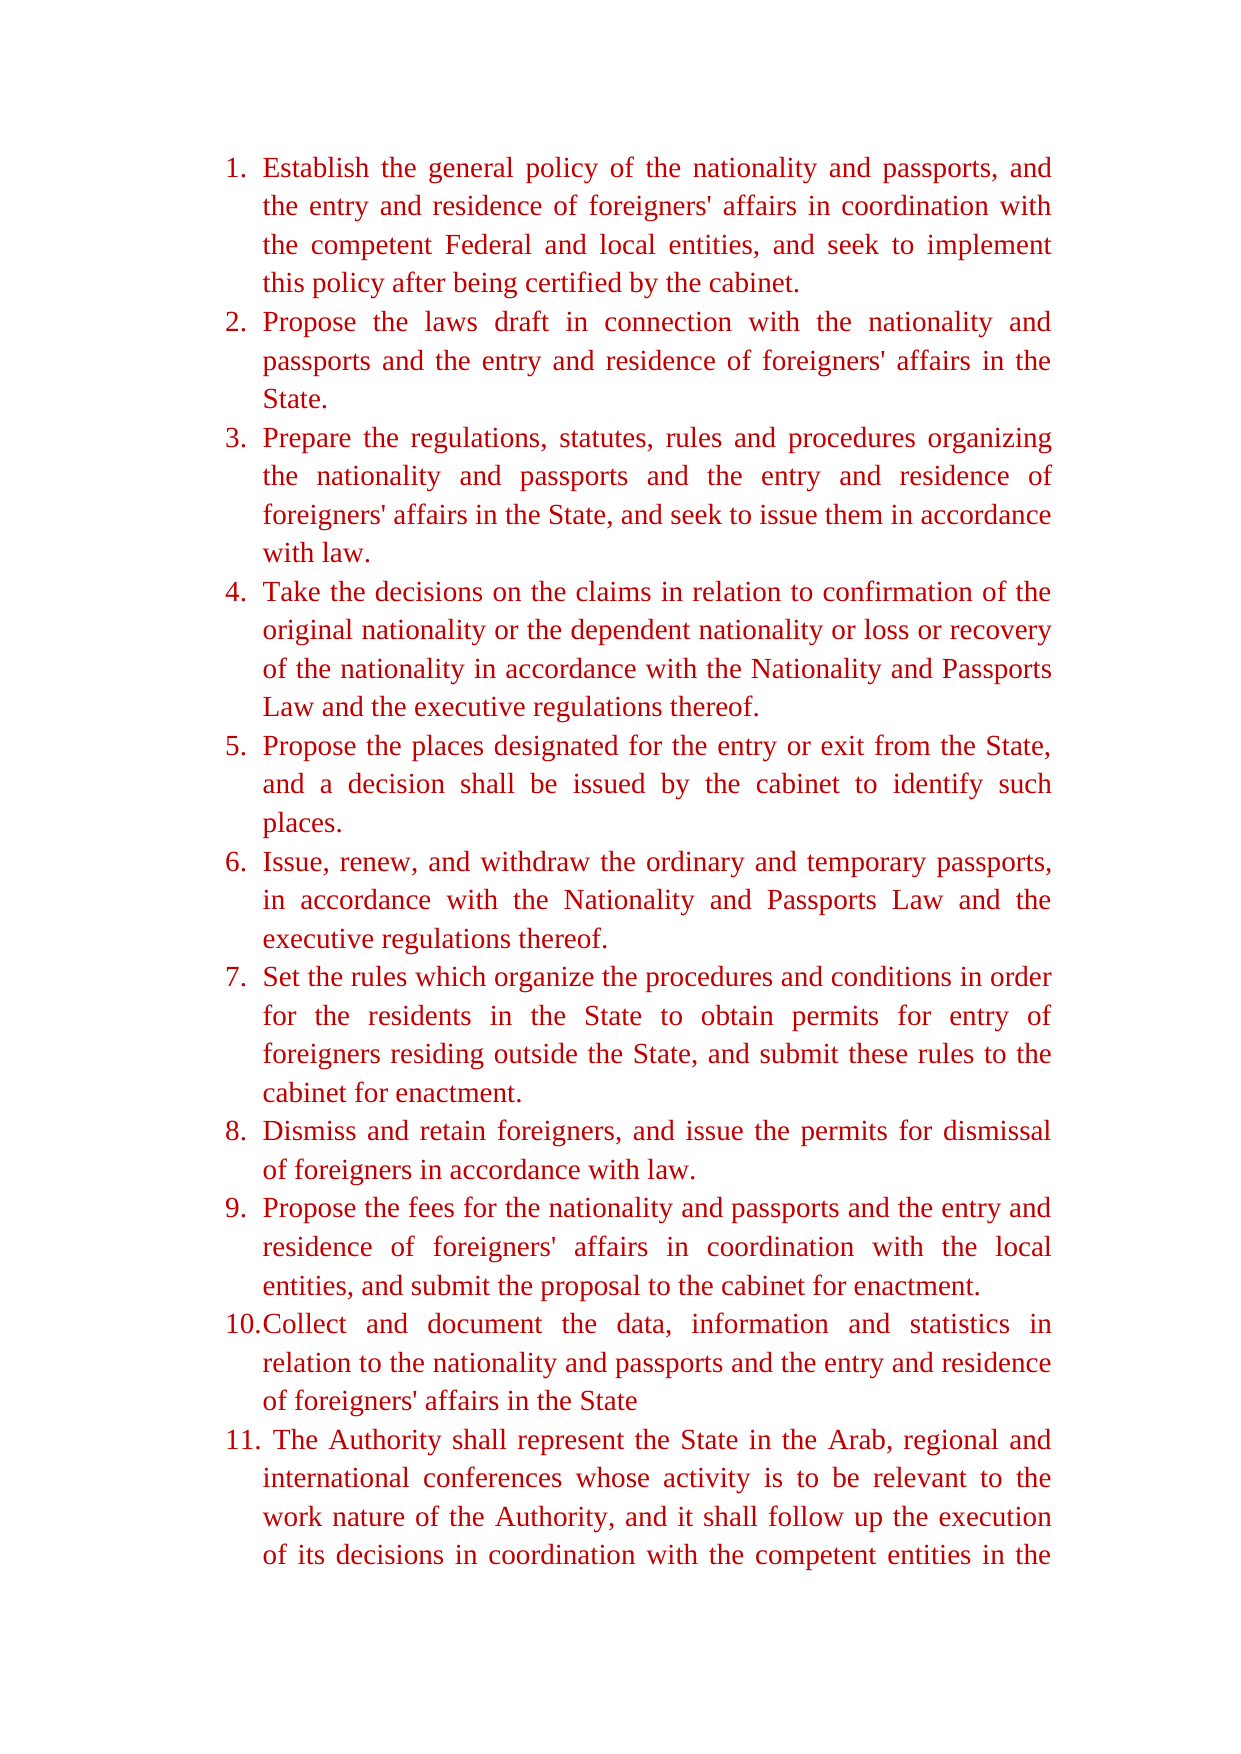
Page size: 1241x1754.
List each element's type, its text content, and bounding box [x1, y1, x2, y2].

list Establish the general policy of the nationality and passports, and the entry and residence of foreigners' affairs in coordination with the competent Federal and local entities, and seek to implement this policy after being certified by the cabinet. [225, 150, 1053, 299]
list Dismiss and retain foreigners, and issue the permits for dismissal of foreigners in accordance with law. [225, 1113, 1053, 1186]
list Propose the laws draft in connection with the nationality and passports and the entry and residence of foreigners' affairs in the State. [225, 304, 1053, 415]
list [225, 1422, 1053, 1571]
list Collect and document the data, information and statistics in relation to the nationality and passports and the entry and residence of foreigners' affairs in the State [225, 1306, 1053, 1417]
list Set the rules which organize the procedures and conditions in order for the residents in the State to obtain permits for entry of foreigners residing outside the State, and submit these rules to the cabinet for enactment. [225, 959, 1053, 1108]
list Propose the places designated for the entry or exit from the State, and a decision shall be issued by the cabinet to identify such places. [225, 728, 1053, 839]
list Propose the fees for the nationality and passports and the entry and residence of foreigners' affairs in coordination with the local entities, and submit the proposal to the cabinet for enactment. [225, 1191, 1053, 1301]
list Issue, renew, and withdraw the ordinary and temporary passports, in accordance with the Nationality and Passports Law and the executive regulations thereof. [225, 844, 1053, 954]
list Prepare the regulations, statutes, rules and procedures organizing the nationality and passports and the entry and residence of foreigners' affairs in the State, and seek to issue them in accordance with law. [225, 420, 1053, 569]
list Take the decisions on the claims in relation to confirmation of the original nationality or the dependent nationality or loss or recovery of the nationality in accordance with the Nationality and Passports Law and the executive regulations thereof. [225, 574, 1053, 723]
